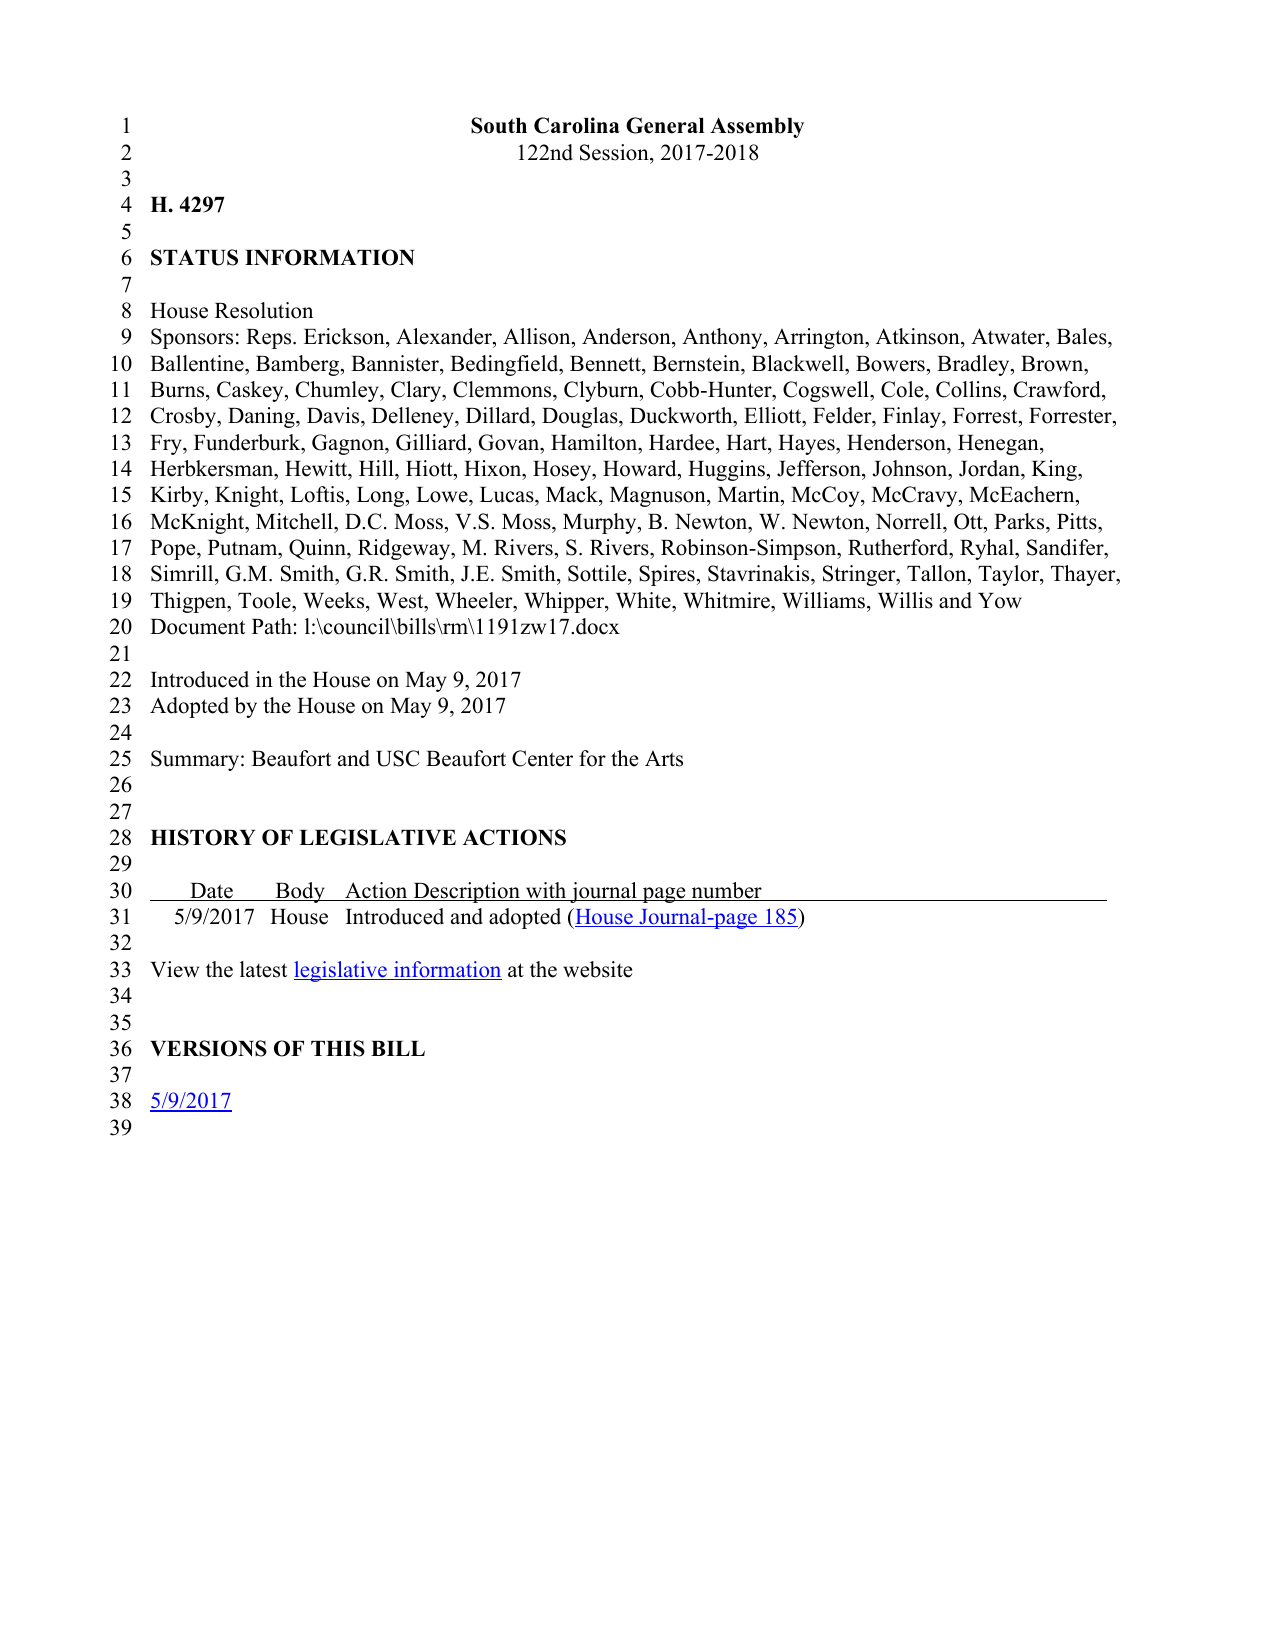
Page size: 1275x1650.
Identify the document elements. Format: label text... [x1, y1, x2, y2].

text View the latest legislative information at the website [150, 956, 1125, 982]
text South Carolina General Assembly [150, 112, 1125, 139]
text HISTORY OF LEGISLATIVE ACTIONS [150, 824, 1125, 850]
text VERSIONS OF THIS BILL [150, 1035, 1125, 1061]
text Summary: Beaufort and USC Beaufort Center for the Arts [150, 745, 1125, 771]
text H. 4297 [150, 192, 1125, 218]
text Introduced in the House on May 9, 2017 [150, 666, 1125, 692]
text Adopted by the House on May 9, 2017 [150, 692, 1125, 719]
text Sponsors: Reps. Erickson, Alexander, Allison, Anderson, Anthony, Arrington, Atkinson, Atwater, Bales, Ballentine, Bamberg, Bannister, Bedingfield, Bennett, Bernstein, Blackwell, Bowers, Bradley, Brown, Burns, Caskey, Chumley, Clary, Clemmons, Clyburn, Cobb-Hunter, Cogswell, Cole, Collins, Crawford, Crosby, Daning, Davis, Delleney, Dillard, Douglas, Duckworth, Elliott, Felder, Finlay, Forrest, Forrester, Fry, Funderburk, Gagnon, Gilliard, Govan, Hamilton, Hardee, Hart, Hayes, Henderson, Henegan, Herbkersman, Hewitt, Hill, Hiott, Hixon, Hosey, Howard, Huggins, Jefferson, Johnson, Jordan, King, Kirby, Knight, Loftis, Long, Lowe, Lucas, Mack, Magnuson, Martin, McCoy, McCravy, McEachern, McKnight, Mitchell, D.C. Moss, V.S. Moss, Murphy, B. Newton, W. Newton, Norrell, Ott, Parks, Pitts, Pope, Putnam, Quinn, Ridgeway, M. Rivers, S. Rivers, Robinson-Simpson, Rutherford, Ryhal, Sandifer, Simrill, G.M. Smith, G.R. Smith, J.E. Smith, Sottile, Spires, Stavrinakis, Stringer, Tallon, Taylor, Thayer, Thigpen, Toole, Weeks, West, Wheeler, Whipper, White, Whitmire, Williams, Willis and Yow [150, 323, 1125, 613]
text 5/9/2017 House Introduced and adopted (House Journal-page 185) [150, 903, 1125, 929]
text Document Path: l:\council\bills\rm\1191zw17.docx [150, 613, 1125, 639]
text 122nd Session, 2017-2018 [150, 139, 1125, 165]
text STATUS INFORMATION [150, 244, 1125, 271]
text 5/9/2017 [150, 1088, 1125, 1114]
text House Resolution [150, 297, 1125, 323]
text Date Body Action Description with journal page number [150, 877, 1125, 903]
